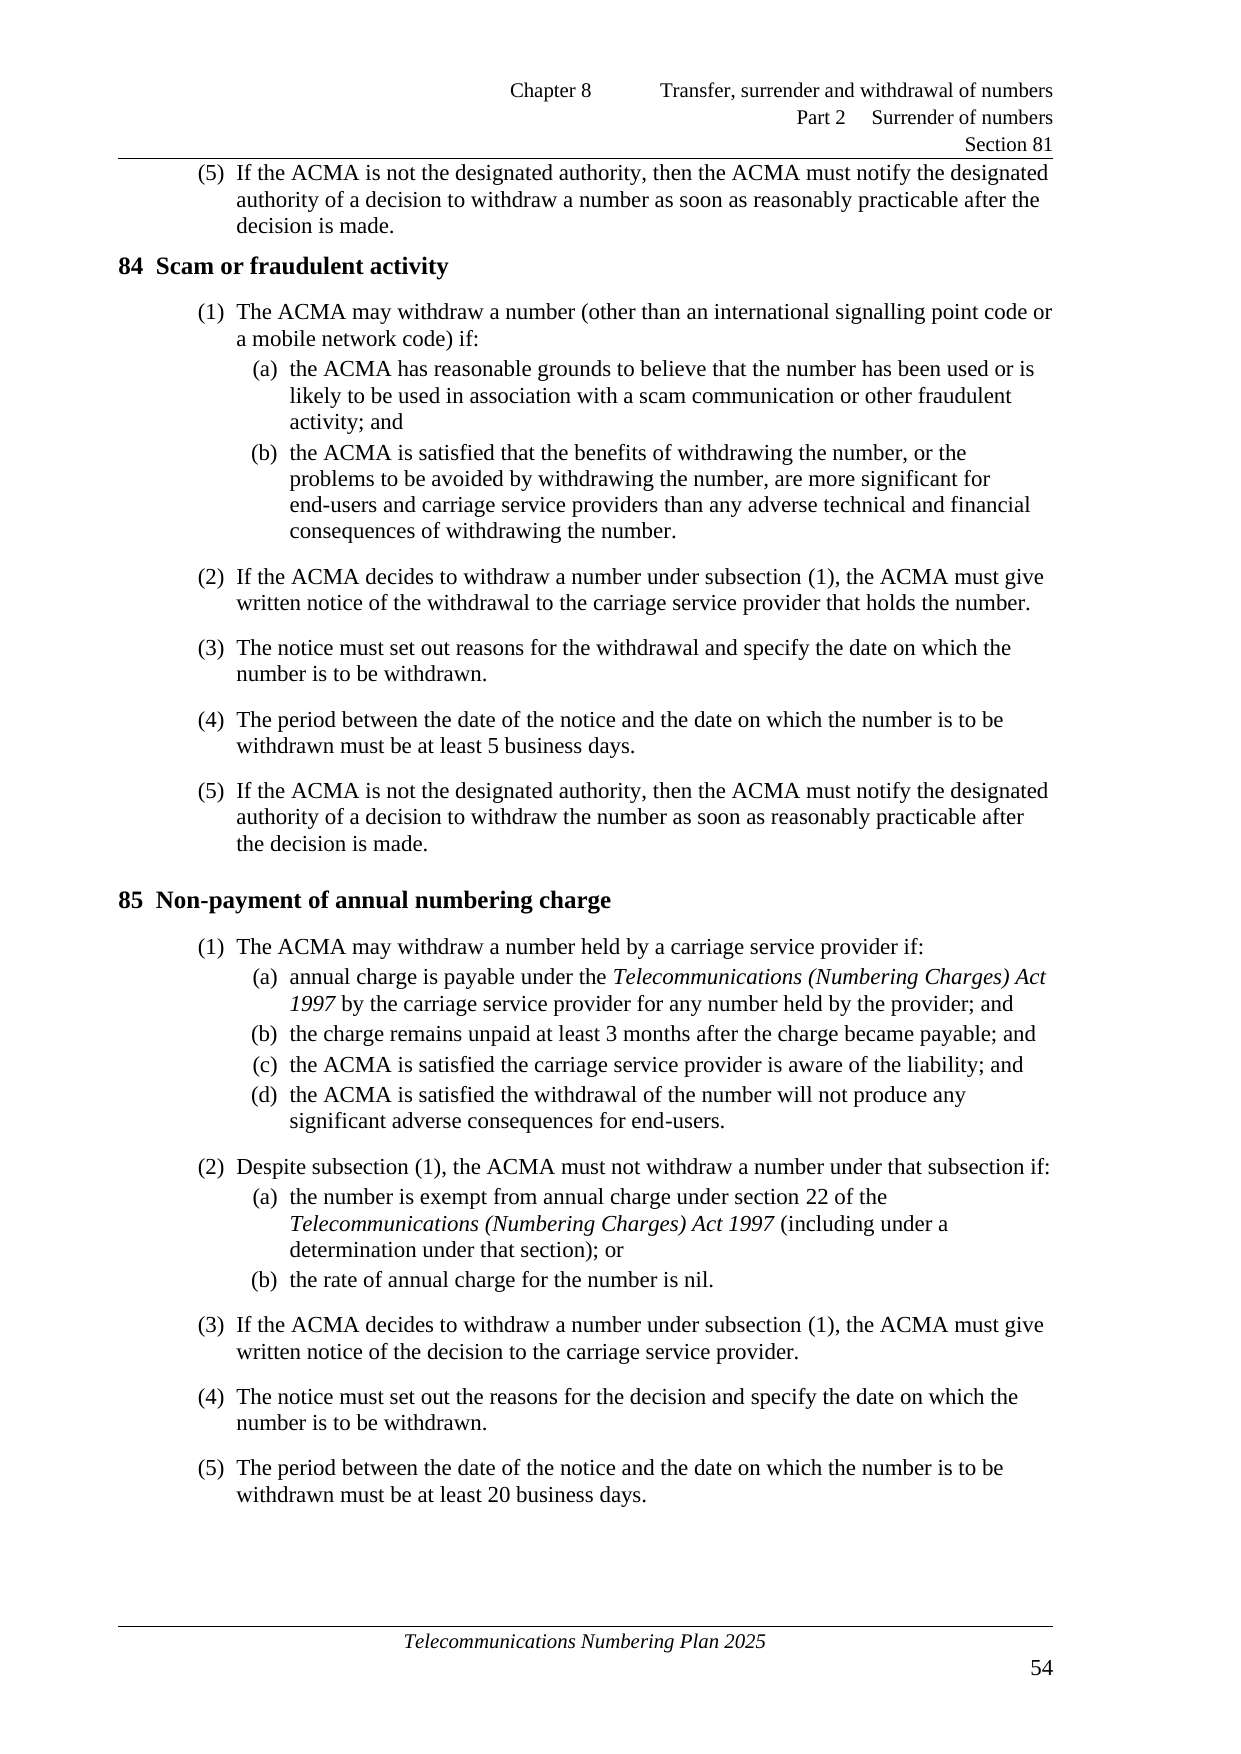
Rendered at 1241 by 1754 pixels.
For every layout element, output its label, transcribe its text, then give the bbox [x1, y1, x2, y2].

text (3) If the ACMA decides to withdraw a number under subsection (1), the ACMA must give written notice of the decision to the carriage service provider. [118, 1312, 1053, 1364]
text (d) the ACMA is satisfied the withdrawal of the number will not produce any significant adverse consequences for end-users. [118, 1081, 1053, 1134]
text 85 Non-payment of annual numbering charge [118, 885, 1053, 914]
text (5) The period between the date of the notice and the date on which the number is to be withdrawn must be at least 20 business days. [118, 1454, 1053, 1507]
text (5) If the ACMA is not the designated authority, then the ACMA must notify the designated authority of a decision to withdraw the number as soon as reasonably practicable after the decision is made. [118, 777, 1053, 856]
text (a) the number is exempt from annual charge under section 22 of the Telecommunications (Numbering Charges) Act 1997 (including under a determination under that section); or [118, 1183, 1053, 1262]
text (4) The notice must set out the reasons for the decision and specify the date on which the number is to be withdrawn. [118, 1383, 1053, 1436]
text (b) the rate of annual charge for the number is nil. [118, 1266, 1053, 1293]
text (2) Despite subsection (1), the ACMA must not withdraw a number under that subsection if: [118, 1153, 1053, 1179]
text 84 Scam or fraudulent activity [118, 251, 1053, 280]
text (a) annual charge is payable under the Telecommunications (Numbering Charges) Act 1997 by the carriage service provider for any number held by the provider; and [118, 963, 1053, 1016]
text (2) If the ACMA decides to withdraw a number under subsection (1), the ACMA must give written notice of the withdrawal to the carriage service provider that holds the number. [118, 563, 1053, 615]
text (c) the ACMA is satisfied the carriage service provider is aware of the liability; and [118, 1051, 1053, 1077]
text (b) the charge remains unpaid at least 3 months after the charge became payable; and [118, 1020, 1053, 1047]
text (4) The period between the date of the notice and the date on which the number is to be withdrawn must be at least 5 business days. [118, 706, 1053, 758]
text (1) The ACMA may withdraw a number held by a carriage service provider if: [118, 933, 1053, 959]
text (3) The notice must set out reasons for the withdrawal and specify the date on which the number is to be withdrawn. [118, 634, 1053, 687]
text (b) the ACMA is satisfied that the benefits of withdrawing the number, or the problems to be avoided by withdrawing the number, are more significant for end-users and carriage service providers than any adverse technical and financial consequences of withdrawing the number. [118, 438, 1053, 544]
text (1) The ACMA may withdraw a number (other than an international signalling point code or a mobile network code) if: [118, 298, 1053, 351]
text (a) the ACMA has reasonable grounds to believe that the number has been used or is likely to be used in association with a scam communication or other fraudulent activity; and [118, 355, 1053, 434]
text (5) If the ACMA is not the designated authority, then the ACMA must notify the designated authority of a decision to withdraw a number as soon as reasonably practicable after the decision is made. [118, 159, 1053, 238]
